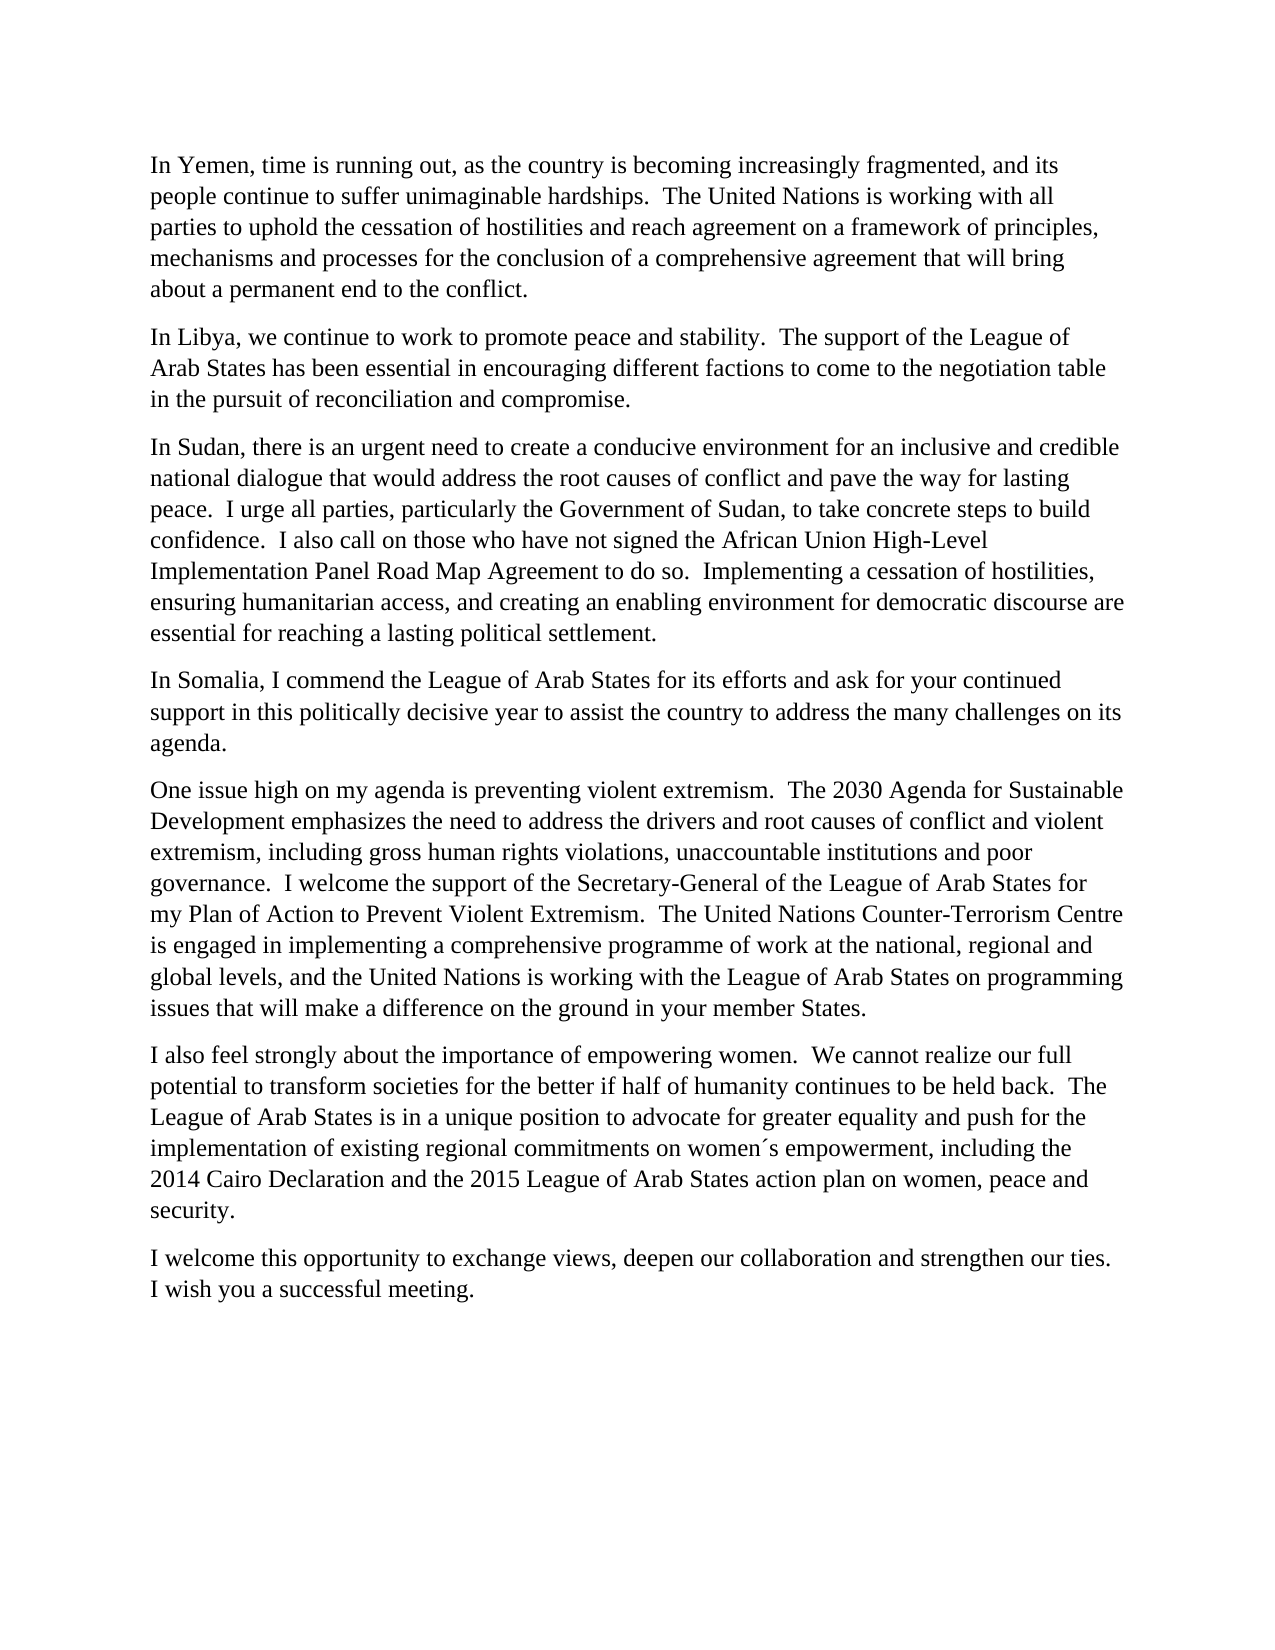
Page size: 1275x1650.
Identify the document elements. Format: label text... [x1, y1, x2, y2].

text I also feel strongly about the importance of empowering women. We cannot realize our full potential to transform societies for the better if half of humanity continues to be held back. The League of Arab States is in a unique position to advocate for greater equality and push for the implementation of existing regional commitments on women´s empowerment, including the 2014 Cairo Declaration and the 2015 League of Arab States action plan on women, peace and security. [150, 1040, 1125, 1224]
text In Somalia, I commend the League of Arab States for its efforts and ask for your continued support in this politically decisive year to assist the country to address the many challenges on its agenda. [150, 666, 1125, 756]
text In Yemen, time is running out, as the country is becoming increasingly fragmented, and its people continue to suffer unimaginable hardships. The United Nations is working with all parties to uphold the cessation of hostilities and reach agreement on a framework of principles, mechanisms and processes for the conclusion of a comprehensive agreement that will bring about a permanent end to the conflict. [150, 150, 1125, 303]
text One issue high on my agenda is preventing violent extremism. The 2030 Agenda for Sustainable Development emphasizes the need to address the drivers and root causes of conflict and violent extremism, including gross human rights violations, unaccountable institutions and poor governance. I welcome the support of the Secretary-General of the League of Arab States for my Plan of Action to Prevent Violent Extremism. The United Nations Counter-Terrorism Centre is engaged in implementing a comprehensive programme of work at the national, regional and global levels, and the United Nations is working with the League of Arab States on programming issues that will make a difference on the ground in your member States. [150, 775, 1125, 1021]
text In Libya, we continue to work to promote peace and stability. The support of the League of Arab States has been essential in encouraging different factions to come to the negotiation table in the pursuit of reconciliation and compromise. [150, 322, 1125, 413]
text In Sudan, there is an urgent need to create a conducive environment for an inclusive and credible national dialogue that would address the root causes of conflict and pave the way for lasting peace. I urge all parties, particularly the Government of Sudan, to take concrete steps to build confidence. I also call on those who have not signed the African Union High-Level Implementation Panel Road Map Agreement to do so. Implementing a cessation of hostilities, ensuring humanitarian access, and creating an enabling environment for democratic discourse are essential for reaching a lasting political settlement. [150, 432, 1125, 647]
text I welcome this opportunity to exchange views, deepen our collaboration and strengthen our ties. I wish you a successful meeting. [150, 1243, 1125, 1303]
